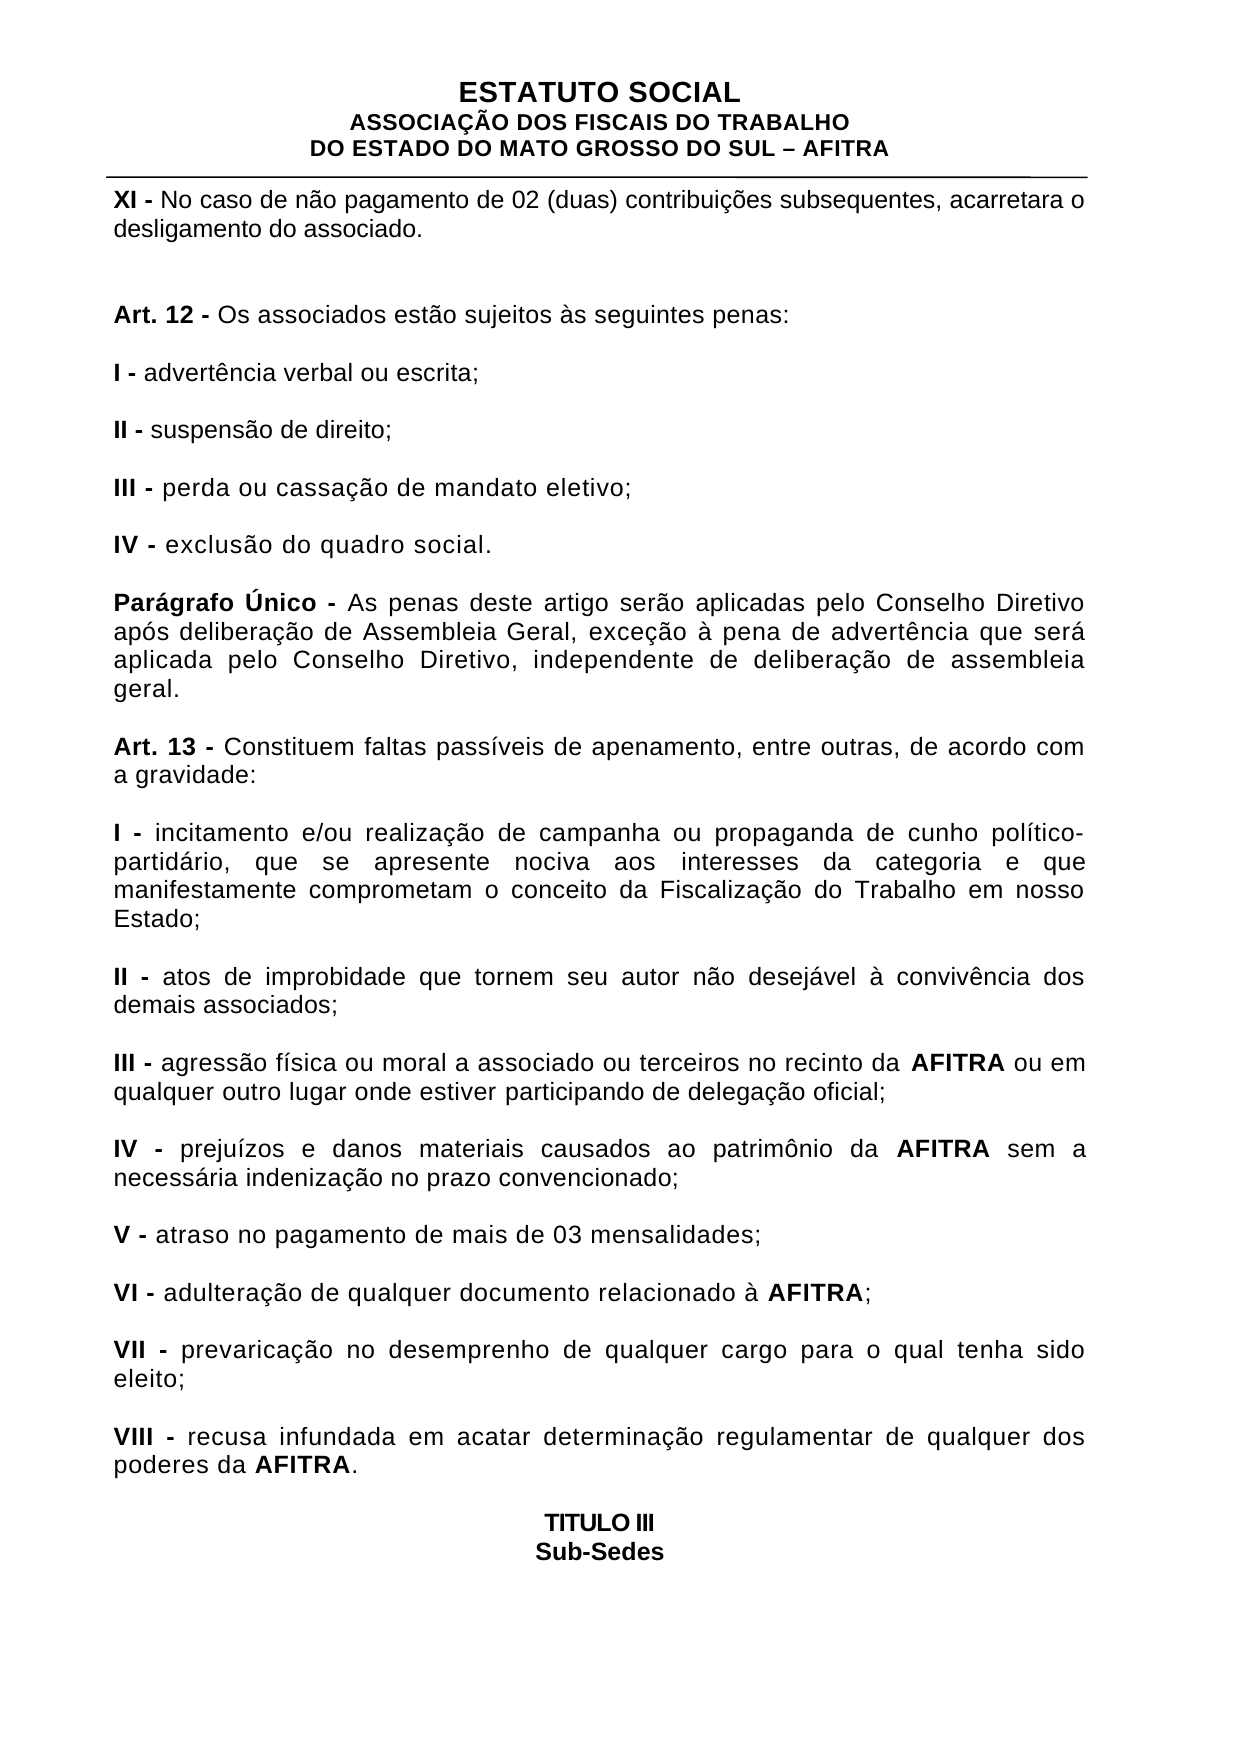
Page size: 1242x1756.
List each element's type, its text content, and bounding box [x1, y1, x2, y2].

text VI - adulteração de qualquer documento relacionado à AFITRA; [113, 1278, 1086, 1306]
text XI - No caso de não pagamento de 02 (duas) contribuições subsequentes, acarretara o desligamento do associado. [113, 185, 1086, 243]
text II - suspensão de direito; [113, 415, 1086, 444]
text Art. 12 - Os associados estão sujeitos às seguintes penas: [113, 300, 1086, 329]
text VII - prevaricação no desemprenho de qualquer cargo para o qual tenha sido eleito; [113, 1335, 1086, 1393]
text TITULO III [113, 1508, 1086, 1536]
text IV - prejuízos e danos materiais causados ao patrimônio da AFITRA sem a necessária indenização no prazo convencionado; [113, 1134, 1086, 1191]
text IV - exclusão do quadro social. [113, 530, 1086, 559]
text Sub-Sedes [113, 1536, 1086, 1565]
text I - advertência verbal ou escrita; [113, 358, 1086, 386]
text II - atos de improbidade que tornem seu autor não desejável à convivência dos demais associados; [113, 961, 1086, 1019]
text V - atraso no pagamento de mais de 03 mensalidades; [113, 1220, 1086, 1249]
text Art. 13 - Constituem faltas passíveis de apenamento, entre outras, de acordo com a gravidade: [113, 731, 1086, 789]
text III - agressão física ou moral a associado ou terceiros no recinto da AFITRA ou em qualquer outro lugar onde estiver participando de delegação oficial; [113, 1048, 1086, 1105]
text III - perda ou cassação de mandato eletivo; [113, 473, 1086, 501]
text I - incitamento e/ou realização de campanha ou propaganda de cunho político-partidário, que se apresente nociva aos interesses da categoria e que manifestamente comprometam o conceito da Fiscalização do Trabalho em nosso Estado; [113, 818, 1086, 933]
text VIII - recusa infundada em acatar determinação regulamentar de qualquer dos poderes da AFITRA. [113, 1421, 1086, 1479]
text Parágrafo Único - As penas deste artigo serão aplicadas pelo Conselho Diretivo após deliberação de Assembleia Geral, exceção à pena de advertência que será aplicada pelo Conselho Diretivo, independente de deliberação de assembleia geral. [113, 588, 1086, 703]
